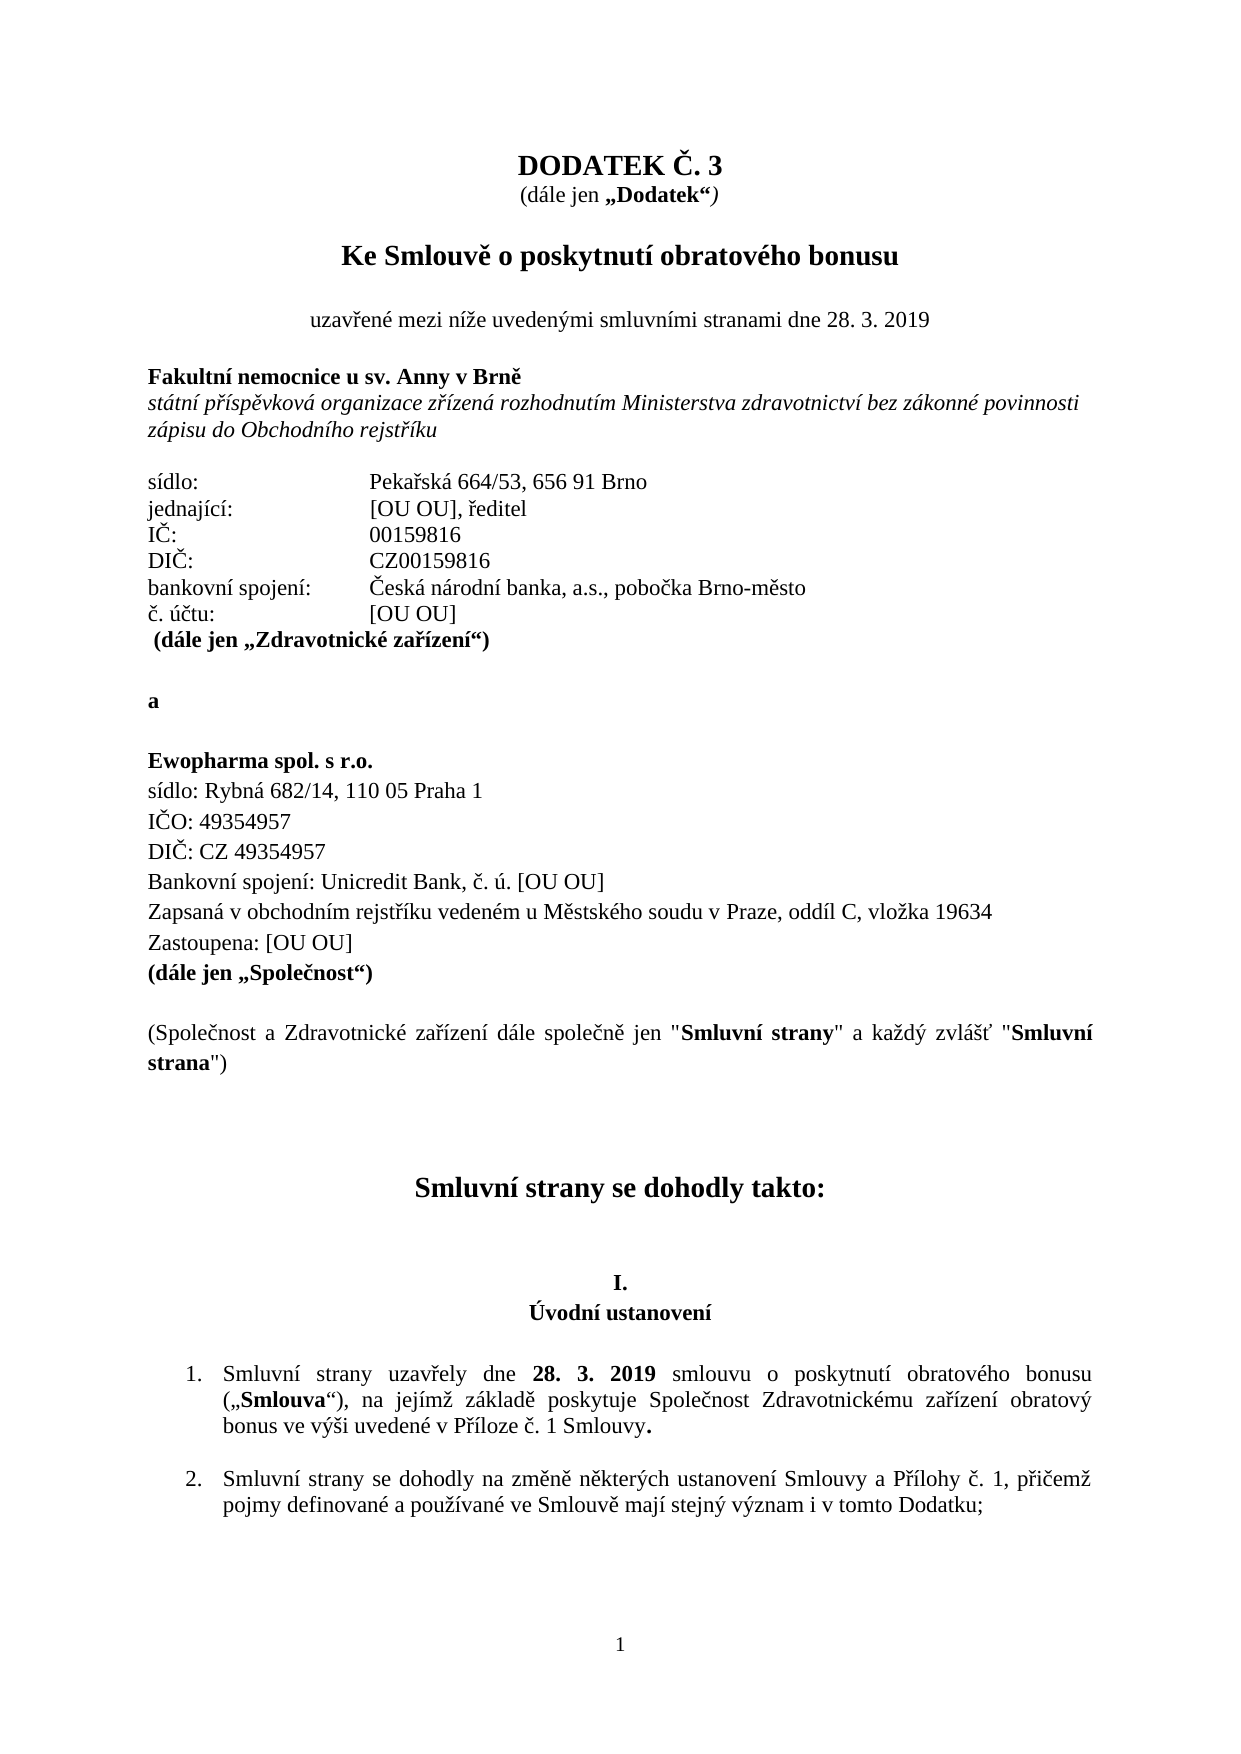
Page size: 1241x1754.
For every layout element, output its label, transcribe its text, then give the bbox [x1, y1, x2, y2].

text (dále jen „Dodatek“) [148, 181, 1093, 207]
text Ewopharma spol. s r.o. [148, 747, 1093, 774]
text sídlo: Rybná 682/14, 110 05 Praha 1 [148, 778, 1093, 804]
text Smluvní strany se dohodly takto: [148, 1170, 1093, 1204]
subtitle Úvodní ustanovení [148, 1299, 1093, 1326]
text IČ: 00159816 [148, 521, 1093, 547]
text (Společnost a Zdravotnické zařízení dále společně jen "Smluvní strany" a každý zvlášť "Smluvní strana") [148, 1019, 1093, 1076]
text DIČ: CZ 49354957 [148, 838, 1093, 864]
text uzavřené mezi níže uvedenými smluvními stranami dne 28. 3. 2019 [148, 306, 1093, 333]
text státní příspěvková organizace zřízená rozhodnutím Ministerstva zdravotnictví bez zákonné povinnosti zápisu do Obchodního rejstříku [148, 389, 1093, 442]
text bankovní spojení: Česká národní banka, a.s., pobočka Brno-město [148, 574, 1093, 600]
text a [148, 687, 1093, 713]
text (dále jen „Společnost“) [148, 959, 1093, 985]
text Zastoupena: [OU OU] [148, 928, 1093, 955]
text DODATEK Č. 3 [148, 148, 1093, 181]
list Smluvní strany uzavřely dne 28. 3. 2019 smlouvu o poskytnutí obratového bonusu („Smlouva“), na jejímž základě poskytuje Společnost Zdravotnickému zařízení obratový bonus ve výši uvedené v Příloze č. 1 Smlouvy. [185, 1360, 1093, 1439]
text DIČ: CZ00159816 [148, 547, 1093, 574]
text Fakultní nemocnice u sv. Anny v Brně [148, 363, 1093, 389]
text jednající: [OU OU], ředitel [148, 495, 1093, 521]
text Zapsaná v obchodním rejstříku vedeném u Městského soudu v Praze, oddíl C, vložka 19634 [148, 898, 1093, 925]
text IČO: 49354957 [148, 808, 1093, 834]
text Bankovní spojení: Unicredit Bank, č. ú. [OU OU] [147, 868, 1093, 894]
text (dále jen „Zdravotnické zařízení“) [148, 627, 1093, 653]
text č. účtu: [OU OU] [148, 600, 1093, 627]
text I. [148, 1269, 1093, 1296]
text Ke Smlouvě o poskytnutí obratového bonusu [148, 238, 1093, 271]
list Smluvní strany se dohodly na změně některých ustanovení Smlouvy a Přílohy č. 1, přičemž pojmy definované a používané ve Smlouvě mají stejný význam i v tomto Dodatku; [185, 1465, 1093, 1518]
text sídlo: Pekařská 664/53, 656 91 Brno [148, 468, 1093, 495]
